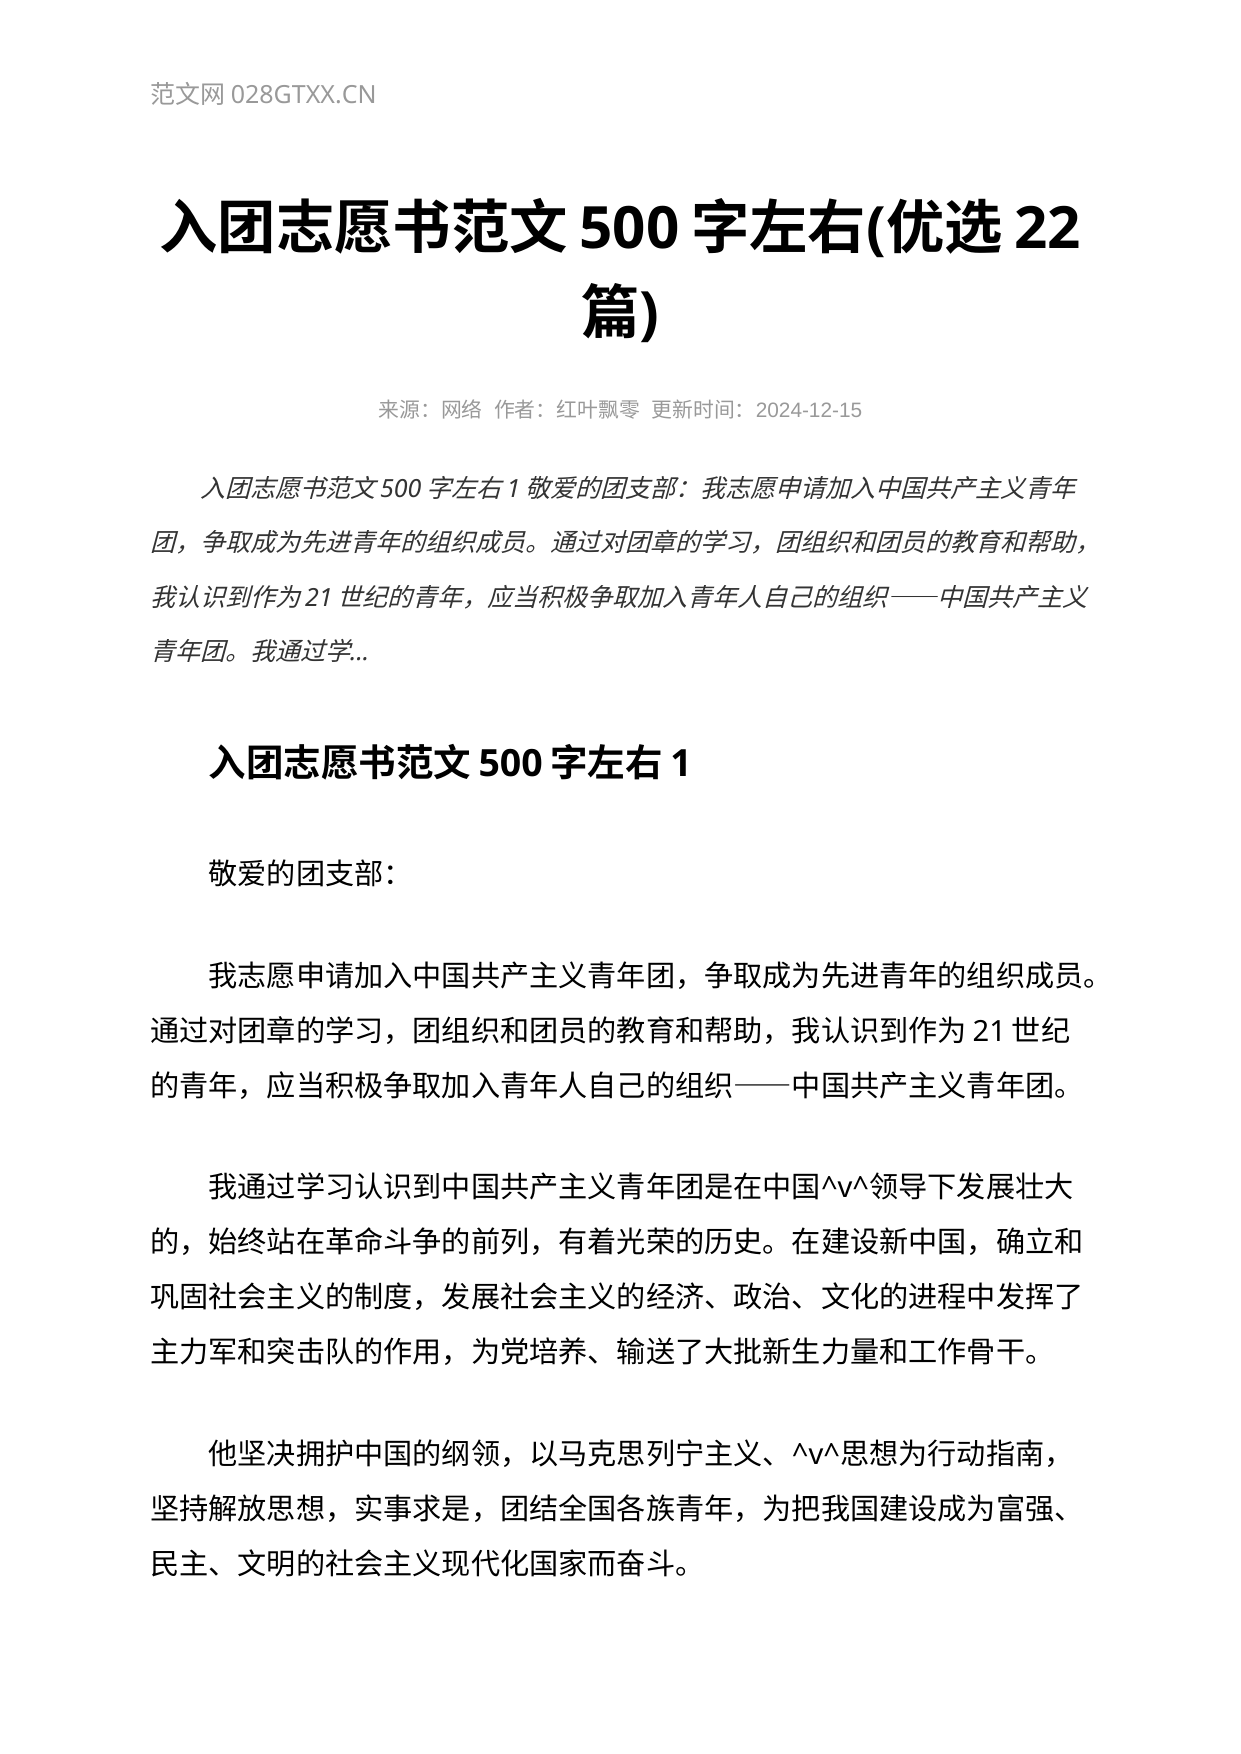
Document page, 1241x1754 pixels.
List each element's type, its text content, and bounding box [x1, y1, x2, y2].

text 他坚决拥护中国的纲领，以马克思列宁主义、^v^思想为行动指南，坚持解放思想，实事求是，团结全国各族青年，为把我国建设成为富强、民主、文明的社会主义现代化国家而奋斗。 [150, 1431, 1090, 1583]
text 来源：网络 作者：红叶飘零 更新时间：2024-12-15 [150, 398, 1090, 422]
text 敬爱的团支部： [150, 851, 1090, 893]
text 入团志愿书范文500字左右1 [150, 733, 1090, 787]
text 我通过学习认识到中国共产主义青年团是在中国^v^领导下发展壮大的，始终站在革命斗争的前列，有着光荣的历史。在建设新中国，确立和巩固社会主义的制度，发展社会主义的经济、政治、文化的进程中发挥了主力军和突击队的作用，为党培养、输送了大批新生力量和工作骨干。 [150, 1164, 1090, 1371]
text 入团志愿书范文500字左右1敬爱的团支部：我志愿申请加入中国共产主义青年团，争取成为先进青年的组织成员。通过对团章的学习，团组织和团员的教育和帮助，我认识到作为21世纪的青年，应当积极争取加入青年人自己的组织——中国共产主义青年团。我通过学... [150, 468, 1090, 668]
subtitle 入团志愿书范文500字左右(优选22篇) [150, 181, 1090, 351]
text 我志愿申请加入中国共产主义青年团，争取成为先进青年的组织成员。通过对团章的学习，团组织和团员的教育和帮助，我认识到作为21世纪的青年，应当积极争取加入青年人自己的组织——中国共产主义青年团。 [150, 952, 1090, 1104]
